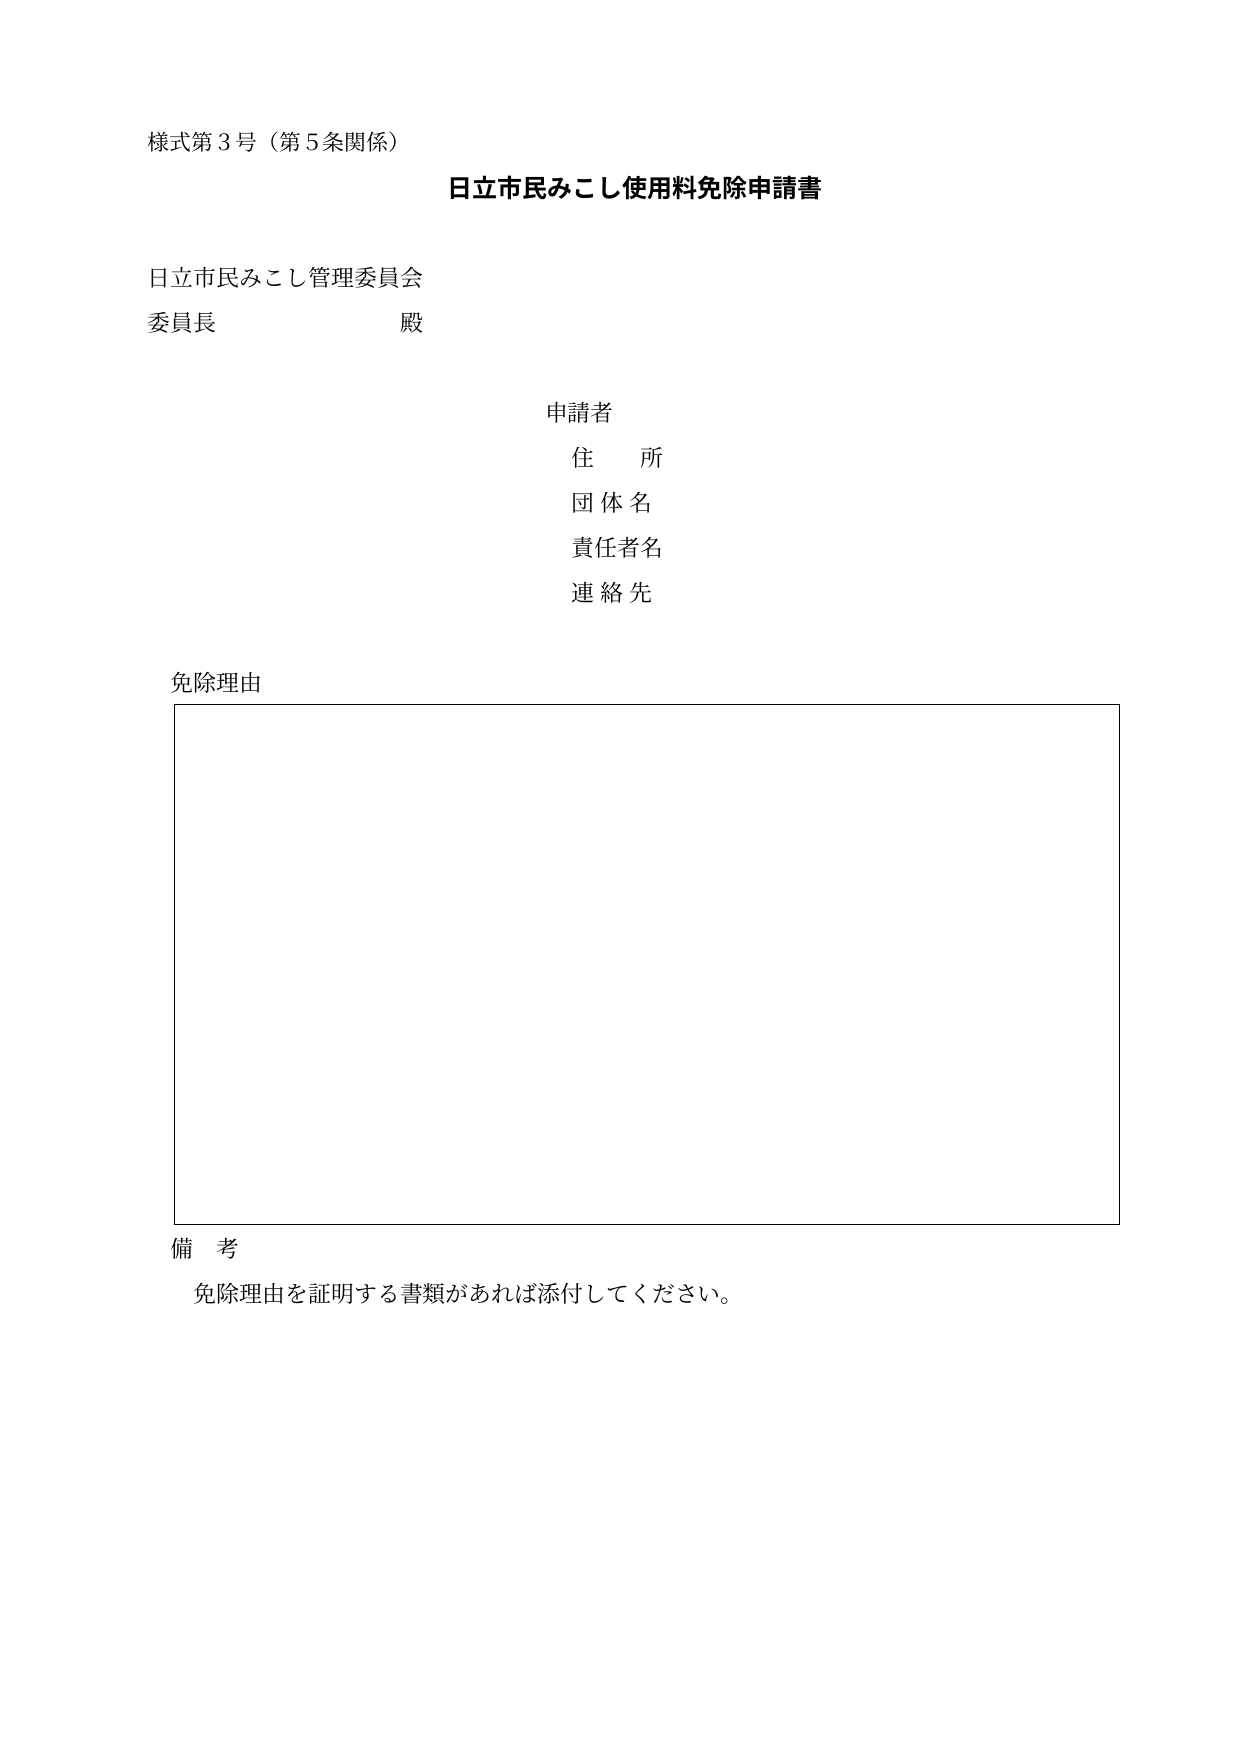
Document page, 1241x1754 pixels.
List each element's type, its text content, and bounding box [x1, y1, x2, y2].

text 免除理由 [148, 659, 1122, 704]
text 住 所 [148, 434, 1122, 479]
text 申請者 [191, 389, 1122, 434]
text 団 体 名 [148, 479, 1122, 524]
text 備 考 [148, 1225, 1122, 1270]
text 連 絡 先 [148, 569, 1122, 614]
text 委員長 殿 [148, 299, 1122, 344]
text 様式第３号（第５条関係） [148, 119, 1122, 164]
text 日立市民みこし管理委員会 [148, 254, 1122, 299]
table_header [175, 705, 1119, 1224]
text 免除理由を証明する書類があれば添付してください。 [148, 1270, 1122, 1315]
text 責任者名 [148, 524, 1122, 569]
text 日立市民みこし使用料免除申請書 [148, 164, 1122, 209]
